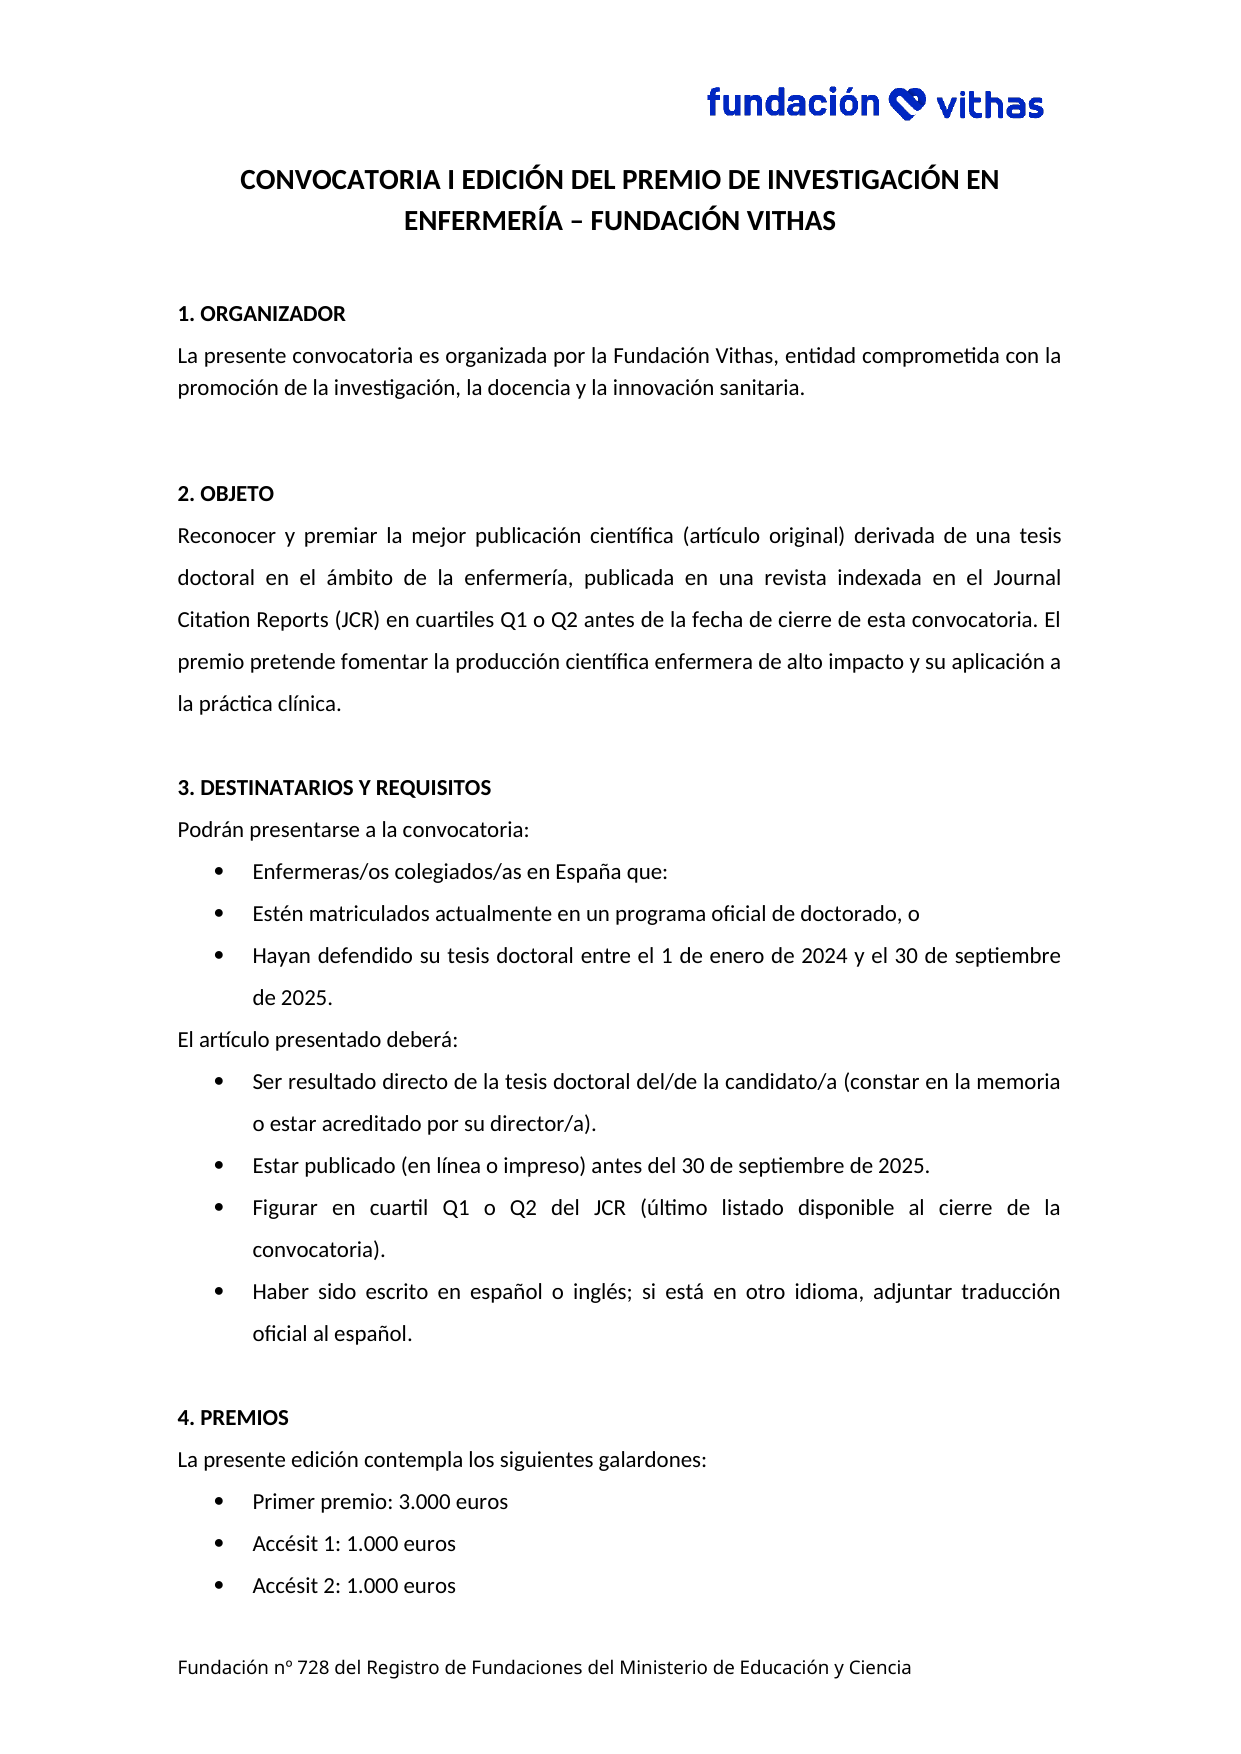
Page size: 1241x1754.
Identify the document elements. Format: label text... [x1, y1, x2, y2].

text 3. DESTINATARIOS Y REQUISITOS [177, 773, 1063, 801]
text 2. OBJETO [177, 479, 1063, 508]
text CONVOCATORIA I EDICIÓN DEL PREMIO DE INVESTIGACIÓN EN ENFERMERÍA – FUNDACIÓN VITHAS [177, 161, 1063, 238]
list Estar publicado (en línea o impreso) antes del 30 de septiembre de 2025. [215, 1151, 1063, 1179]
list Primer premio: 3.000 euros [215, 1487, 1063, 1515]
list Figurar en cuartil Q1 o Q2 del JCR (último listado disponible al cierre de la convocatoria). [215, 1193, 1063, 1263]
text Podrán presentarse a la convocatoria: [177, 815, 1063, 843]
picture [693, 73, 1050, 134]
list Haber sido escrito en español o inglés; si está en otro idioma, adjuntar traducción oficial al español. [215, 1277, 1063, 1347]
text Reconocer y premiar la mejor publicación científica (artículo original) derivada de una tesis doctoral en el ámbito de la enfermería, publicada en una revista indexada en el Journal Citation Reports (JCR) en cuartiles Q1 o Q2 antes de la fecha de cierre de esta convocatoria. El premio pretende fomentar la producción científica enfermera de alto impacto y su aplicación a la práctica clínica. [177, 522, 1063, 717]
text 4. PREMIOS [177, 1403, 1063, 1431]
list Ser resultado directo de la tesis doctoral del/de la candidato/a (constar en la memoria o estar acreditado por su director/a). [215, 1067, 1063, 1137]
text El artículo presentado deberá: [177, 1025, 1063, 1053]
list Enfermeras/os colegiados/as en España que: [215, 857, 1063, 885]
text La presente convocatoria es organizada por la Fundación Vithas, entidad comprometida con la promoción de la investigación, la docencia y la innovación sanitaria. [177, 341, 1063, 402]
text 1. ORGANIZADOR [177, 299, 1063, 327]
text La presente edición contempla los siguientes galardones: [177, 1445, 1063, 1473]
list Hayan defendido su tesis doctoral entre el 1 de enero de 2024 y el 30 de septiembre de 2025. [215, 941, 1063, 1011]
list Estén matriculados actualmente en un programa oficial de doctorado, o [215, 899, 1063, 927]
list Accésit 1: 1.000 euros [215, 1529, 1063, 1557]
list Accésit 2: 1.000 euros [215, 1571, 1063, 1599]
